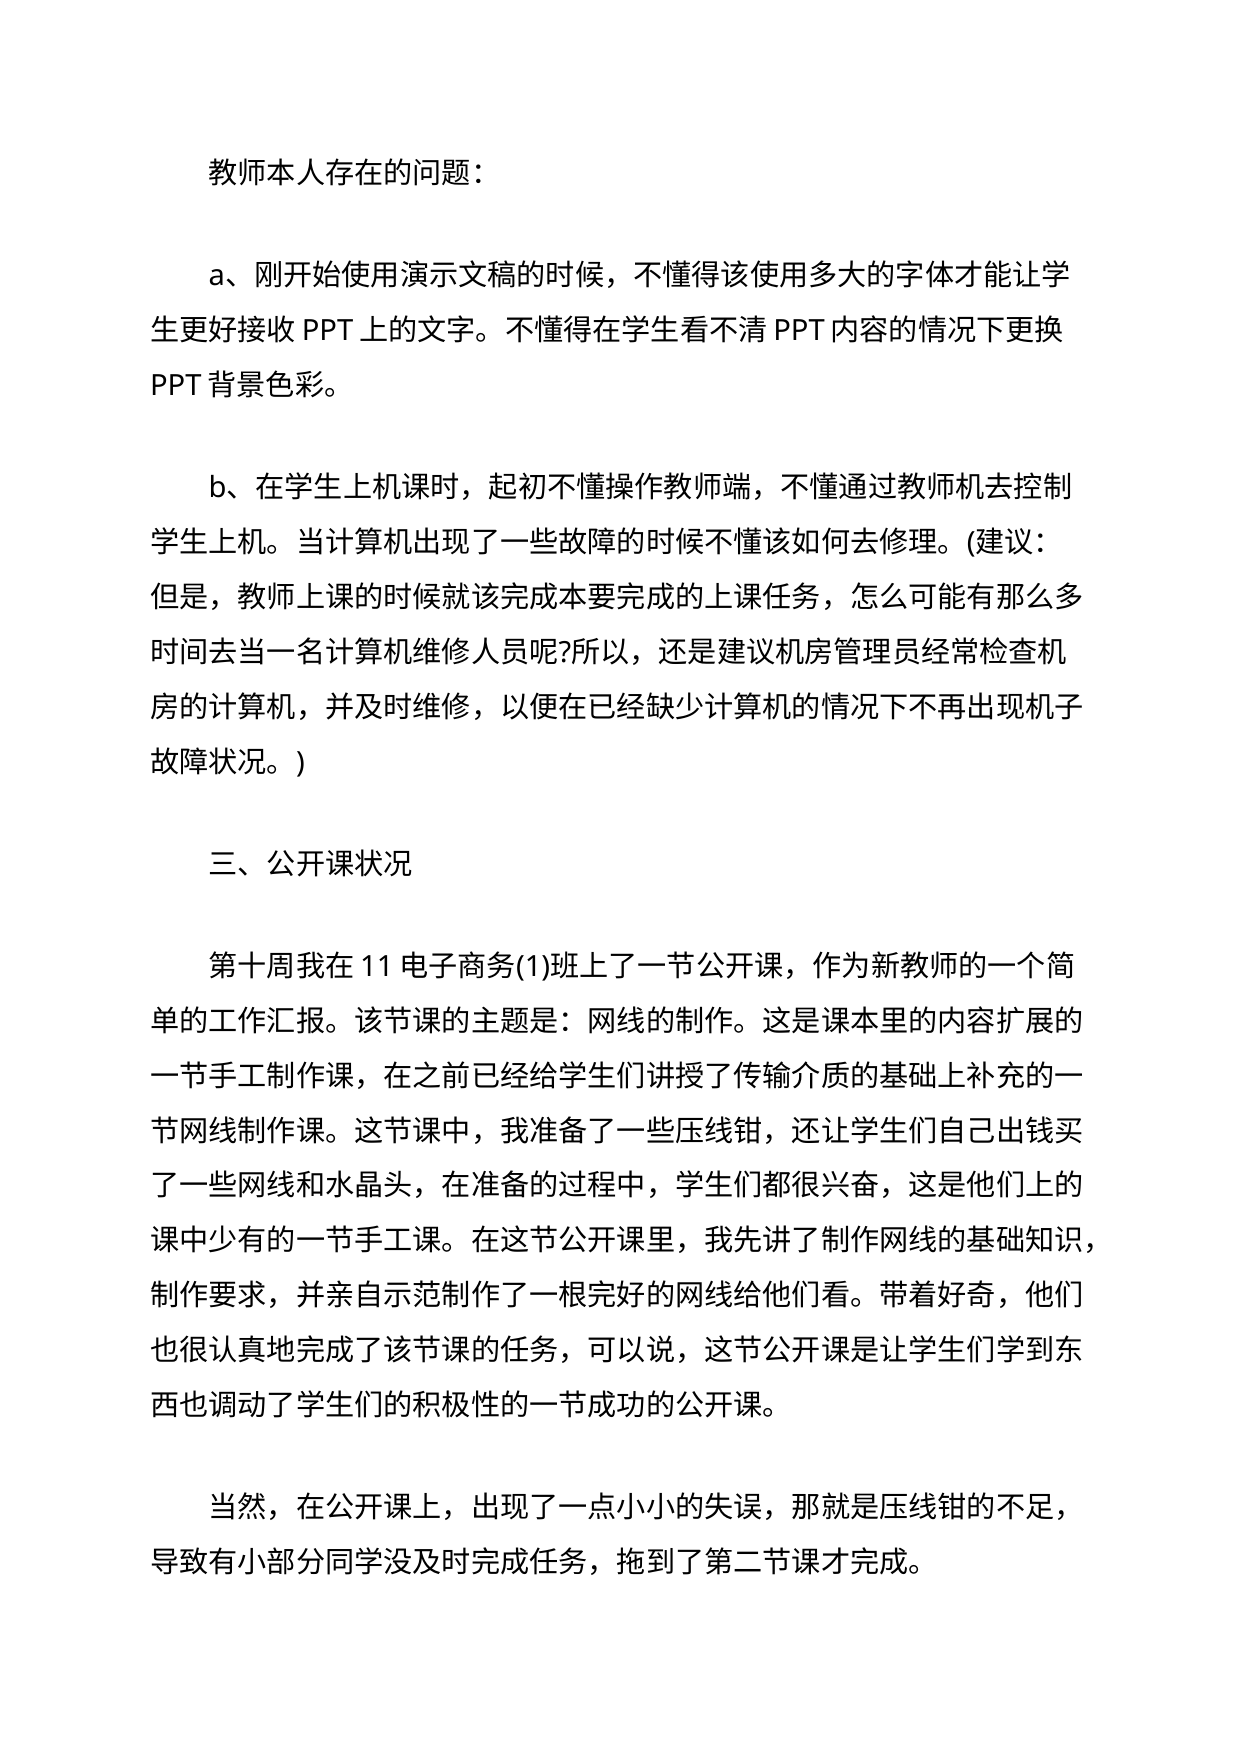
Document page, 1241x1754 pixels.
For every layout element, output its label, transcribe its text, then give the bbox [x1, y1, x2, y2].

text b、在学生上机课时，起初不懂操作教师端，不懂通过教师机去控制学生上机。当计算机出现了一些故障的时候不懂该如何去修理。(建议：但是，教师上课的时候就该完成本要完成的上课任务，怎么可能有那么多时间去当一名计算机维修人员呢?所以，还是建议机房管理员经常检查机房的计算机，并及时维修，以便在已经缺少计算机的情况下不再出现机子故障状况。) [150, 464, 1090, 781]
text 教师本人存在的问题： [150, 150, 1090, 192]
text 当然，在公开课上，出现了一点小小的失误，那就是压线钳的不足，导致有小部分同学没及时完成任务，拖到了第二节课才完成。 [150, 1483, 1090, 1581]
text a、刚开始使用演示文稿的时候，不懂得该使用多大的字体才能让学生更好接收PPT上的文字。不懂得在学生看不清PPT内容的情况下更换PPT背景色彩。 [150, 252, 1090, 404]
text 第十周我在11电子商务(1)班上了一节公开课，作为新教师的一个简单的工作汇报。该节课的主题是：网线的制作。这是课本里的内容扩展的一节手工制作课，在之前已经给学生们讲授了传输介质的基础上补充的一节网线制作课。这节课中，我准备了一些压线钳，还让学生们自己出钱买了一些网线和水晶头，在准备的过程中，学生们都很兴奋，这是他们上的课中少有的一节手工课。在这节公开课里，我先讲了制作网线的基础知识，制作要求，并亲自示范制作了一根完好的网线给他们看。带着好奇，他们也很认真地完成了该节课的任务，可以说，这节公开课是让学生们学到东西也调动了学生们的积极性的一节成功的公开课。 [150, 942, 1090, 1424]
text 三、公开课状况 [150, 841, 1090, 883]
